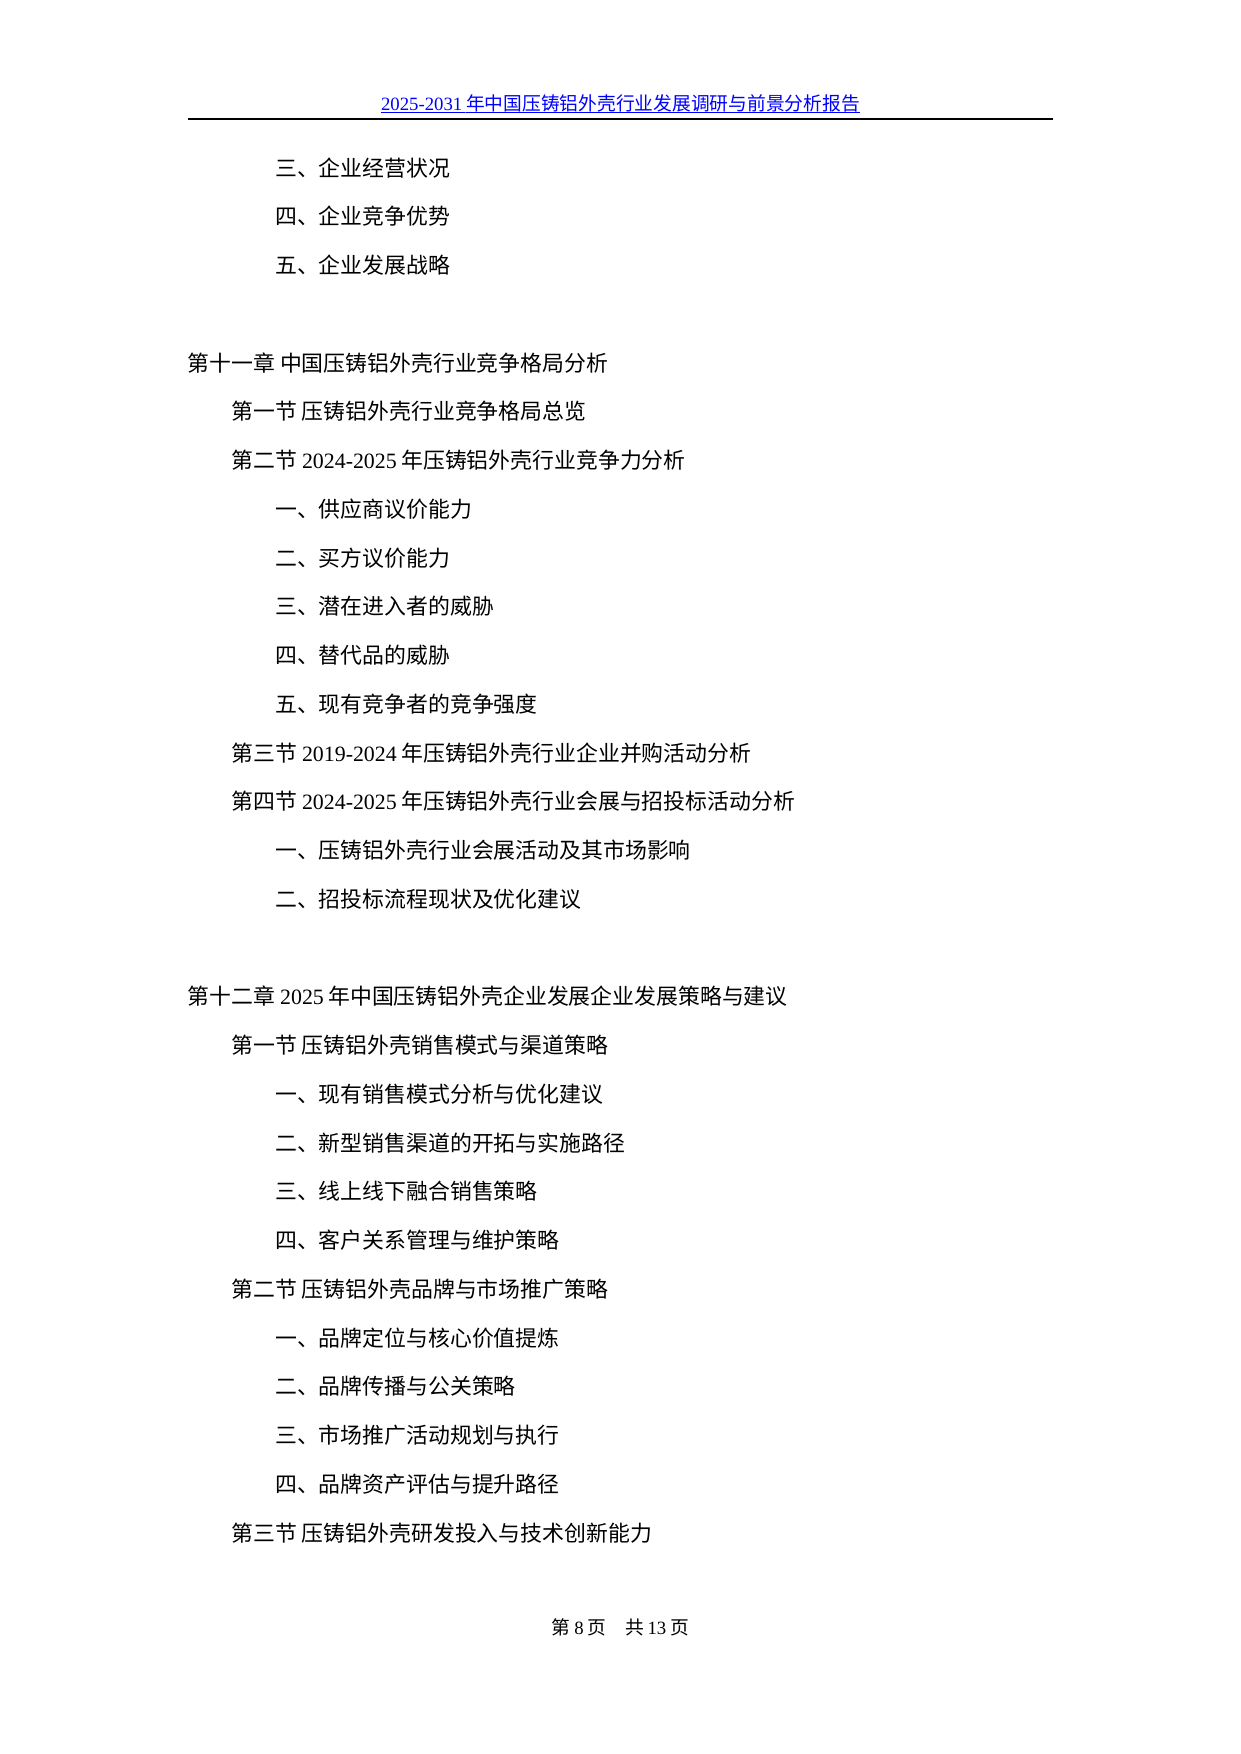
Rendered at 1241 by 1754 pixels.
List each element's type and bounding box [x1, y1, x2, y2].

text [187, 150, 1053, 1548]
